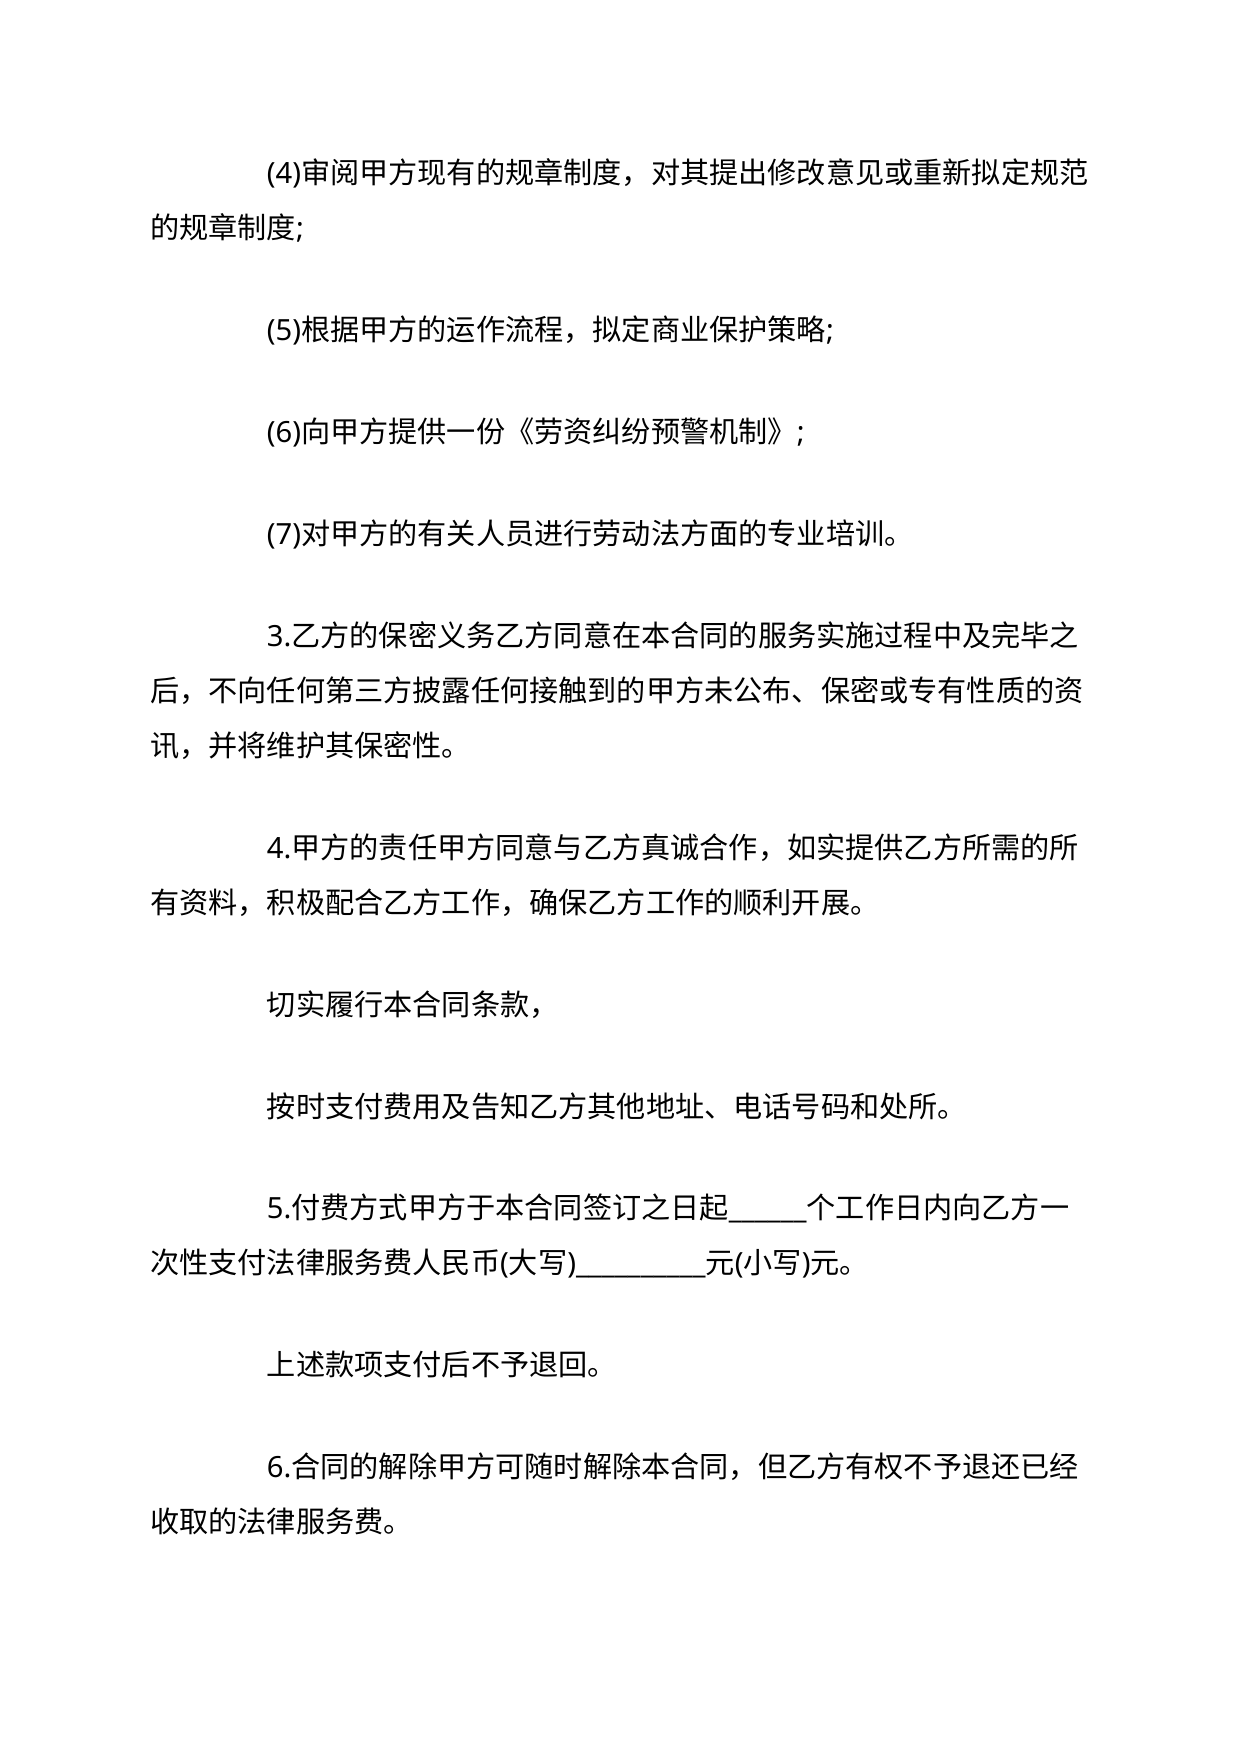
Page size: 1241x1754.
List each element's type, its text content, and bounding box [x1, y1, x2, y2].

text (4)审阅甲方现有的规章制度，对其提出修改意见或重新拟定规范的规章制度; [150, 150, 1090, 247]
text 6.合同的解除甲方可随时解除本合同，但乙方有权不予退还已经收取的法律服务费。 [150, 1444, 1090, 1541]
text (5)根据甲方的运作流程，拟定商业保护策略; [150, 307, 1090, 349]
text 5.付费方式甲方于本合同签订之日起______个工作日内向乙方一次性支付法律服务费人民币(大写)__________元(小写)元。 [150, 1185, 1090, 1282]
text 按时支付费用及告知乙方其他地址、电话号码和处所。 [150, 1083, 1090, 1125]
text 上述款项支付后不予退回。 [150, 1342, 1090, 1384]
text 切实履行本合同条款， [150, 981, 1090, 1024]
text (6)向甲方提供一份《劳资纠纷预警机制》; [150, 409, 1090, 451]
text 4.甲方的责任甲方同意与乙方真诚合作，如实提供乙方所需的所有资料，积极配合乙方工作，确保乙方工作的顺利开展。 [150, 824, 1090, 922]
text (7)对甲方的有关人员进行劳动法方面的专业培训。 [150, 511, 1090, 553]
text 3.乙方的保密义务乙方同意在本合同的服务实施过程中及完毕之后，不向任何第三方披露任何接触到的甲方未公布、保密或专有性质的资讯，并将维护其保密性。 [150, 613, 1090, 765]
